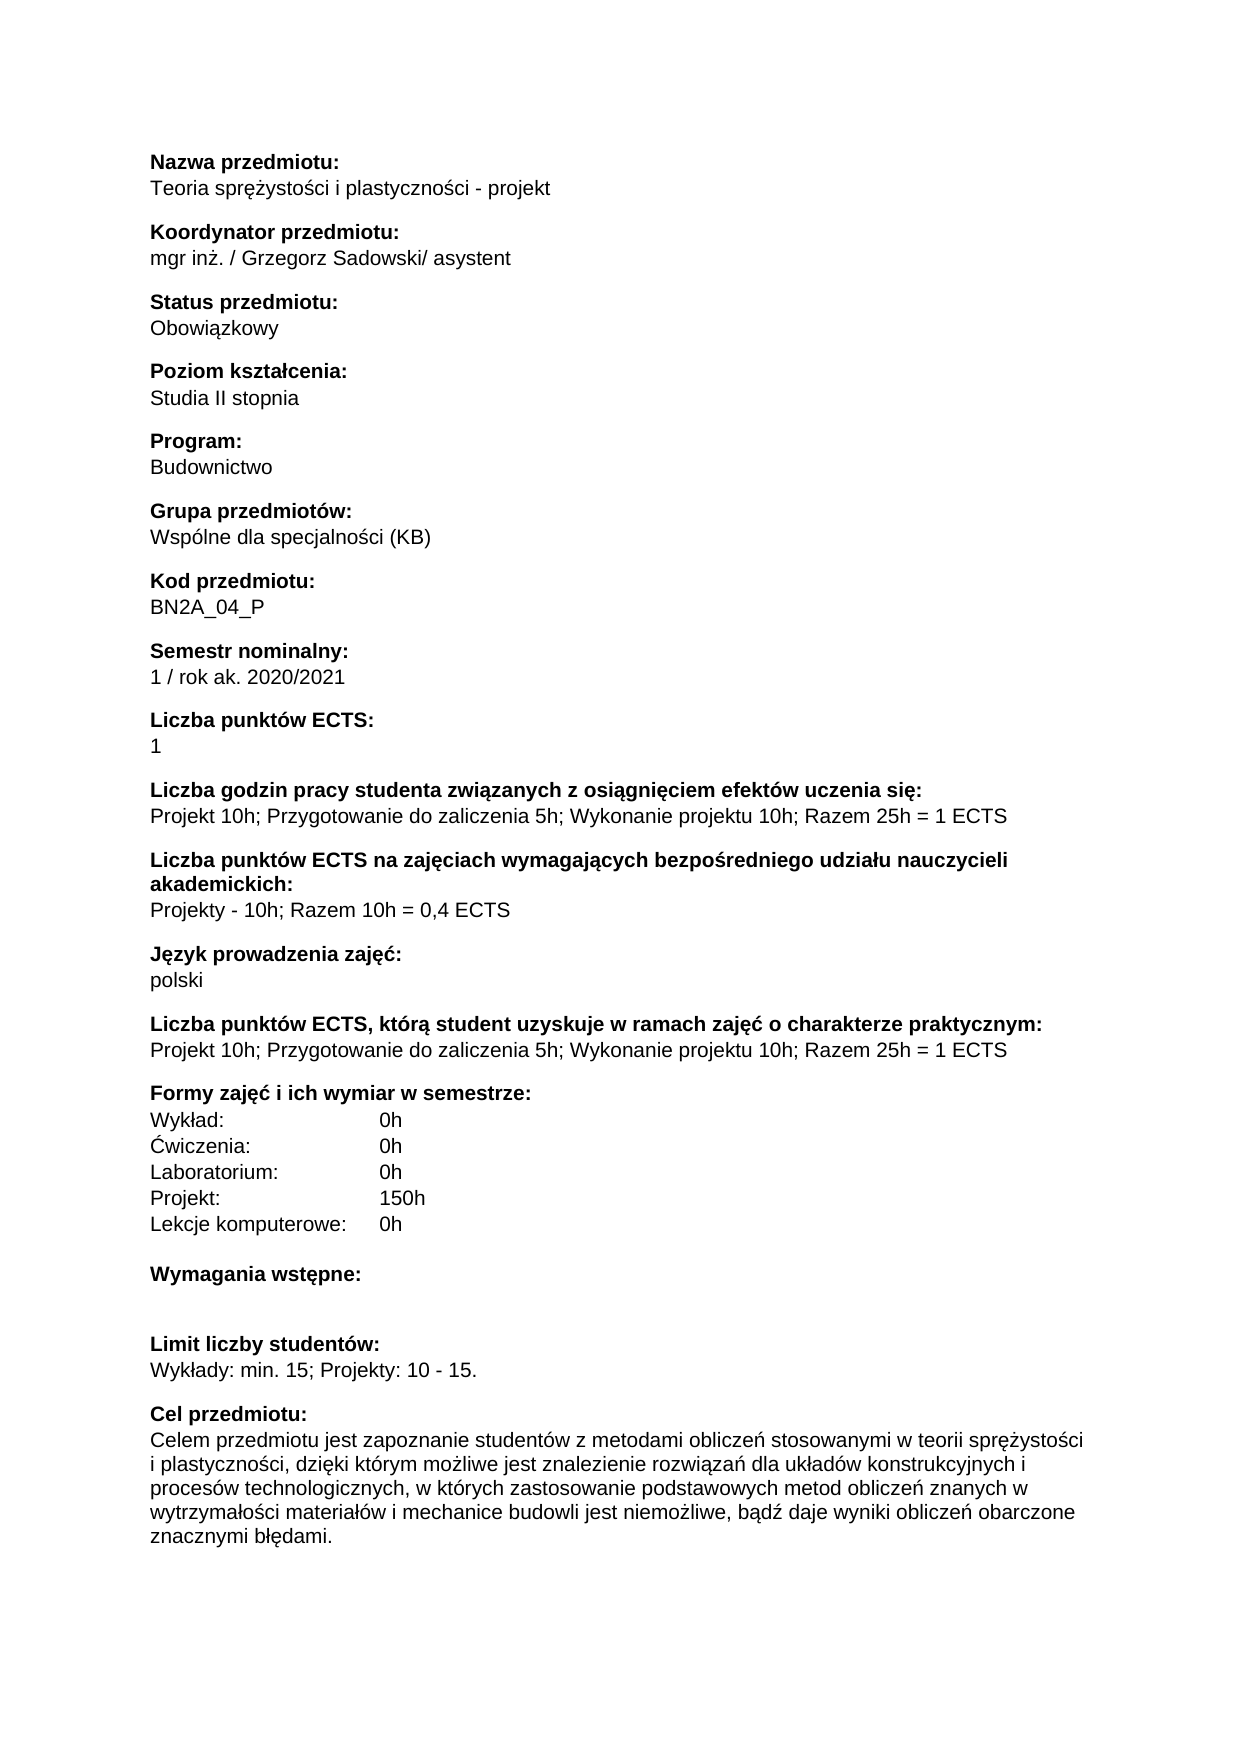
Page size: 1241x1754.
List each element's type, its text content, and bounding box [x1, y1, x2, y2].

text Język prowadzenia zajęć: [150, 942, 1090, 966]
text Nazwa przedmiotu: [150, 150, 1090, 174]
text Teoria sprężystości i plastyczności - projekt [150, 176, 1090, 200]
text Status przedmiotu: [150, 289, 1090, 313]
table_cell 150h [369, 1184, 597, 1210]
text Celem przedmiotu jest zapoznanie studentów z metodami obliczeń stosowanymi w teorii sprężystości i plastyczności, dzięki którym możliwe jest znalezienie rozwiązań dla układów konstrukcyjnych i procesów technologicznych, w których zastosowanie podstawowych metod obliczeń znanych w wytrzymałości materiałów i mechanice budowli jest niemożliwe, bądź daje wyniki obliczeń obarczone znacznymi błędami. [150, 1428, 1090, 1547]
text Liczba punktów ECTS na zajęciach wymagających bezpośredniego udziału nauczycieli akademickich: [150, 848, 1090, 896]
text Grupa przedmiotów: [150, 499, 1090, 523]
text Wymagania wstępne: [150, 1262, 1090, 1286]
text Liczba punktów ECTS, którą student uzyskuje w ramach zajęć o charakterze praktycznym: [150, 1011, 1090, 1035]
text 1 [150, 734, 1090, 758]
text BN2A_04_P [150, 595, 1090, 619]
table_cell 0h [369, 1158, 597, 1184]
text 1 / rok ak. 2020/2021 [150, 664, 1090, 688]
table_cell Ćwiczenia: [140, 1134, 367, 1158]
text Obowiązkowy [150, 316, 1090, 339]
text Wspólne dla specjalności (KB) [150, 525, 1090, 549]
table_header 0h [369, 1108, 597, 1132]
text Liczba godzin pracy studenta związanych z osiągnięciem efektów uczenia się: [150, 778, 1090, 802]
text Studia II stopnia [150, 385, 1090, 409]
text Liczba punktów ECTS: [150, 708, 1090, 732]
text Formy zajęć i ich wymiar w semestrze: [150, 1081, 1090, 1105]
table_cell Lekcje komputerowe: [140, 1212, 367, 1236]
table_cell 0h [369, 1210, 597, 1236]
text Semestr nominalny: [150, 638, 1090, 662]
text Projekt 10h; Przygotowanie do zaliczenia 5h; Wykonanie projektu 10h; Razem 25h = 1 ECTS [150, 1037, 1090, 1061]
table_header Wykład: [140, 1108, 367, 1132]
text mgr inż. / Grzegorz Sadowski/ asystent [150, 246, 1090, 270]
table_cell Laboratorium: [140, 1160, 367, 1184]
text Limit liczby studentów: [150, 1332, 1090, 1356]
text Budownictwo [150, 455, 1090, 479]
text Wykłady: min. 15; Projekty: 10 - 15. [150, 1358, 1090, 1382]
text Program: [150, 429, 1090, 453]
text Kod przedmiotu: [150, 569, 1090, 593]
text Projekt 10h; Przygotowanie do zaliczenia 5h; Wykonanie projektu 10h; Razem 25h = 1 ECTS [150, 804, 1090, 828]
text Cel przedmiotu: [150, 1402, 1090, 1426]
table_cell Projekt: [140, 1186, 367, 1210]
text Koordynator przedmiotu: [150, 220, 1090, 244]
text polski [150, 968, 1090, 992]
text Poziom kształcenia: [150, 359, 1090, 383]
table_cell 0h [369, 1132, 597, 1158]
text Projekty - 10h; Razem 10h = 0,4 ECTS [150, 898, 1090, 922]
